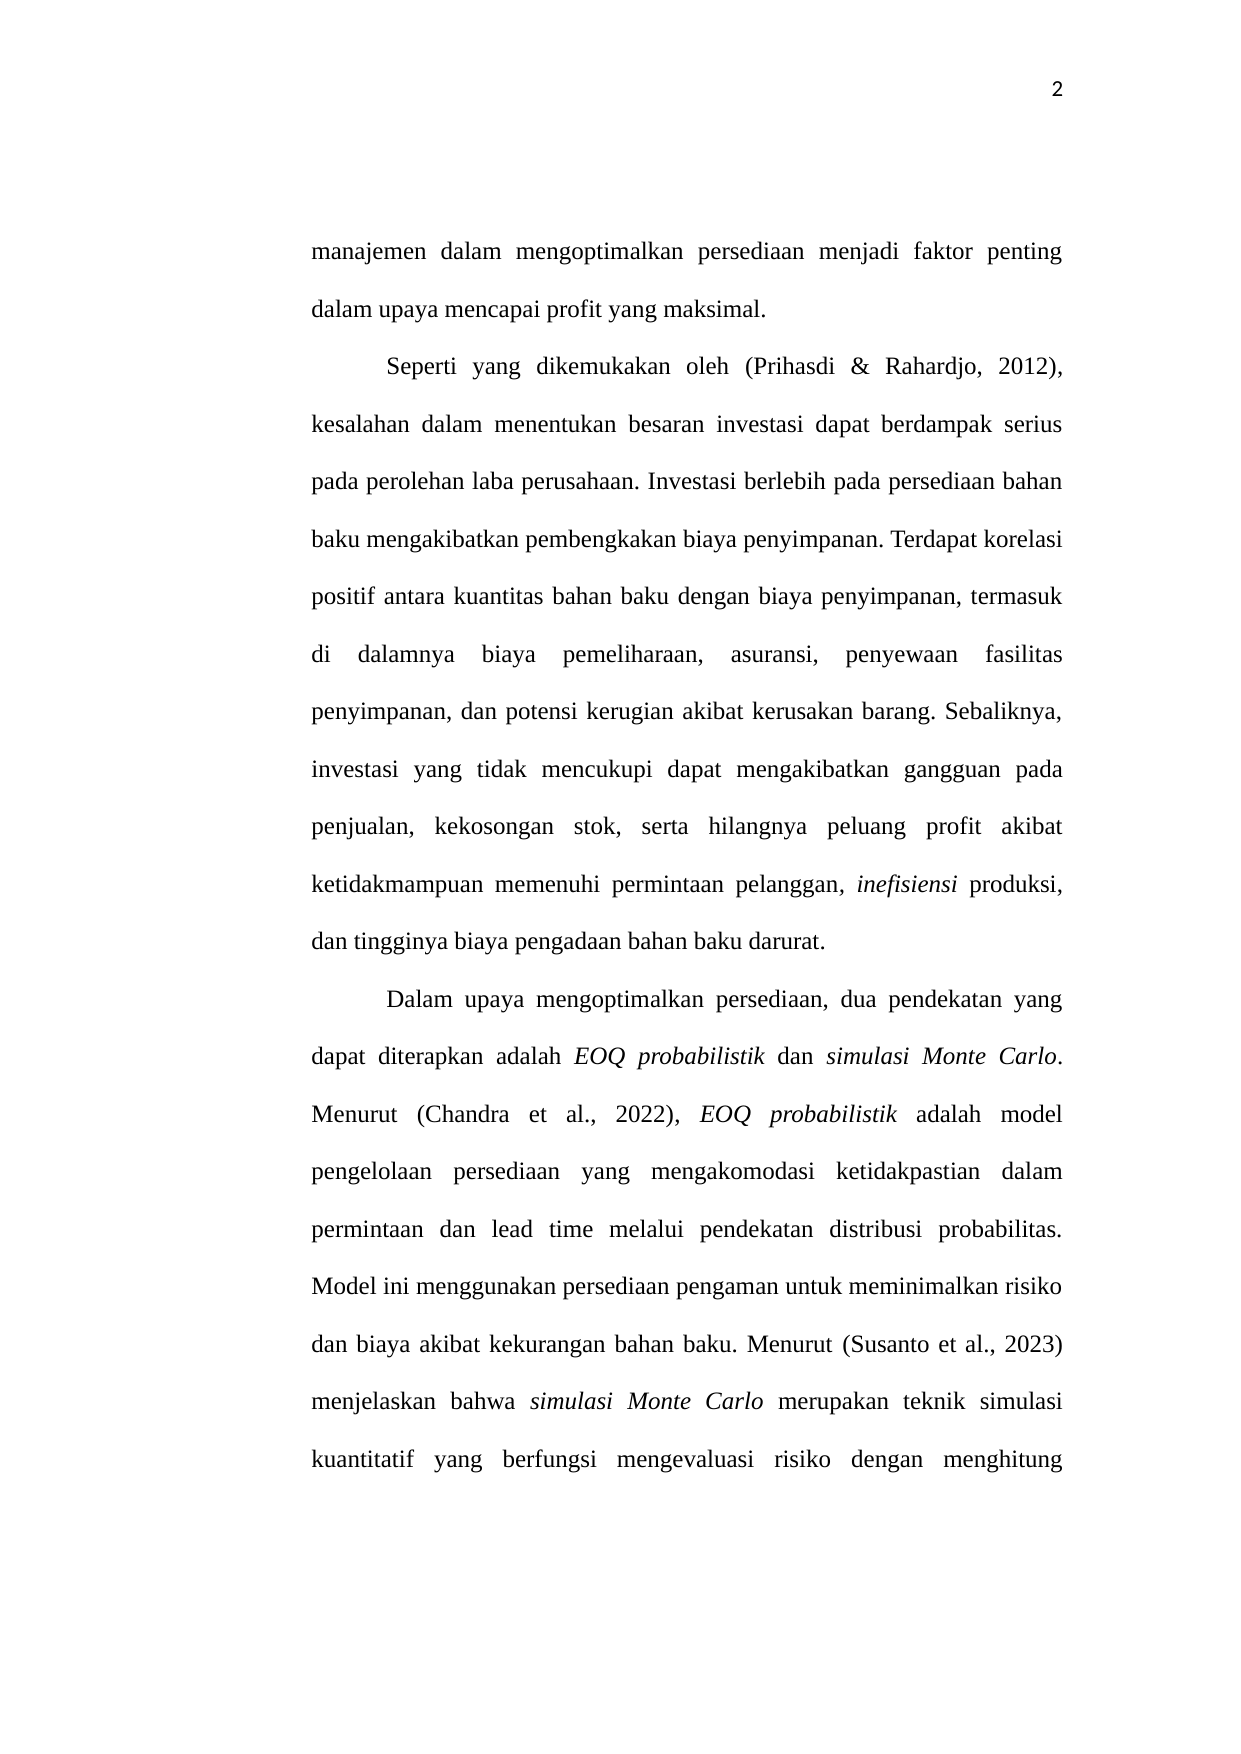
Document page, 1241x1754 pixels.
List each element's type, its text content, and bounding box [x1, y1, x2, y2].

list Seperti yang dikemukakan oleh (Prihasdi & Rahardjo, 2012), kesalahan dalam menentukan besaran investasi dapat berdampak serius pada perolehan laba perusahaan. Investasi berlebih pada persediaan bahan baku mengakibatkan pembengkakan biaya penyimpanan. Terdapat korelasi positif antara kuantitas bahan baku dengan biaya penyimpanan, termasuk di dalamnya biaya pemeliharaan, asuransi, penyewaan fasilitas penyimpanan, dan potensi kerugian akibat kerusakan barang. Sebaliknya, investasi yang tidak mencukupi dapat mengakibatkan gangguan pada penjualan, kekosongan stok, serta hilangnya peluang profit akibat ketidakmampuan memenuhi permintaan pelanggan, inefisiensi produksi, dan tingginya biaya pengadaan bahan baku darurat. [311, 351, 1063, 955]
list manajemen dalam mengoptimalkan persediaan menjadi faktor penting dalam upaya mencapai profit yang maksimal. [311, 236, 1063, 322]
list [311, 984, 1063, 1472]
